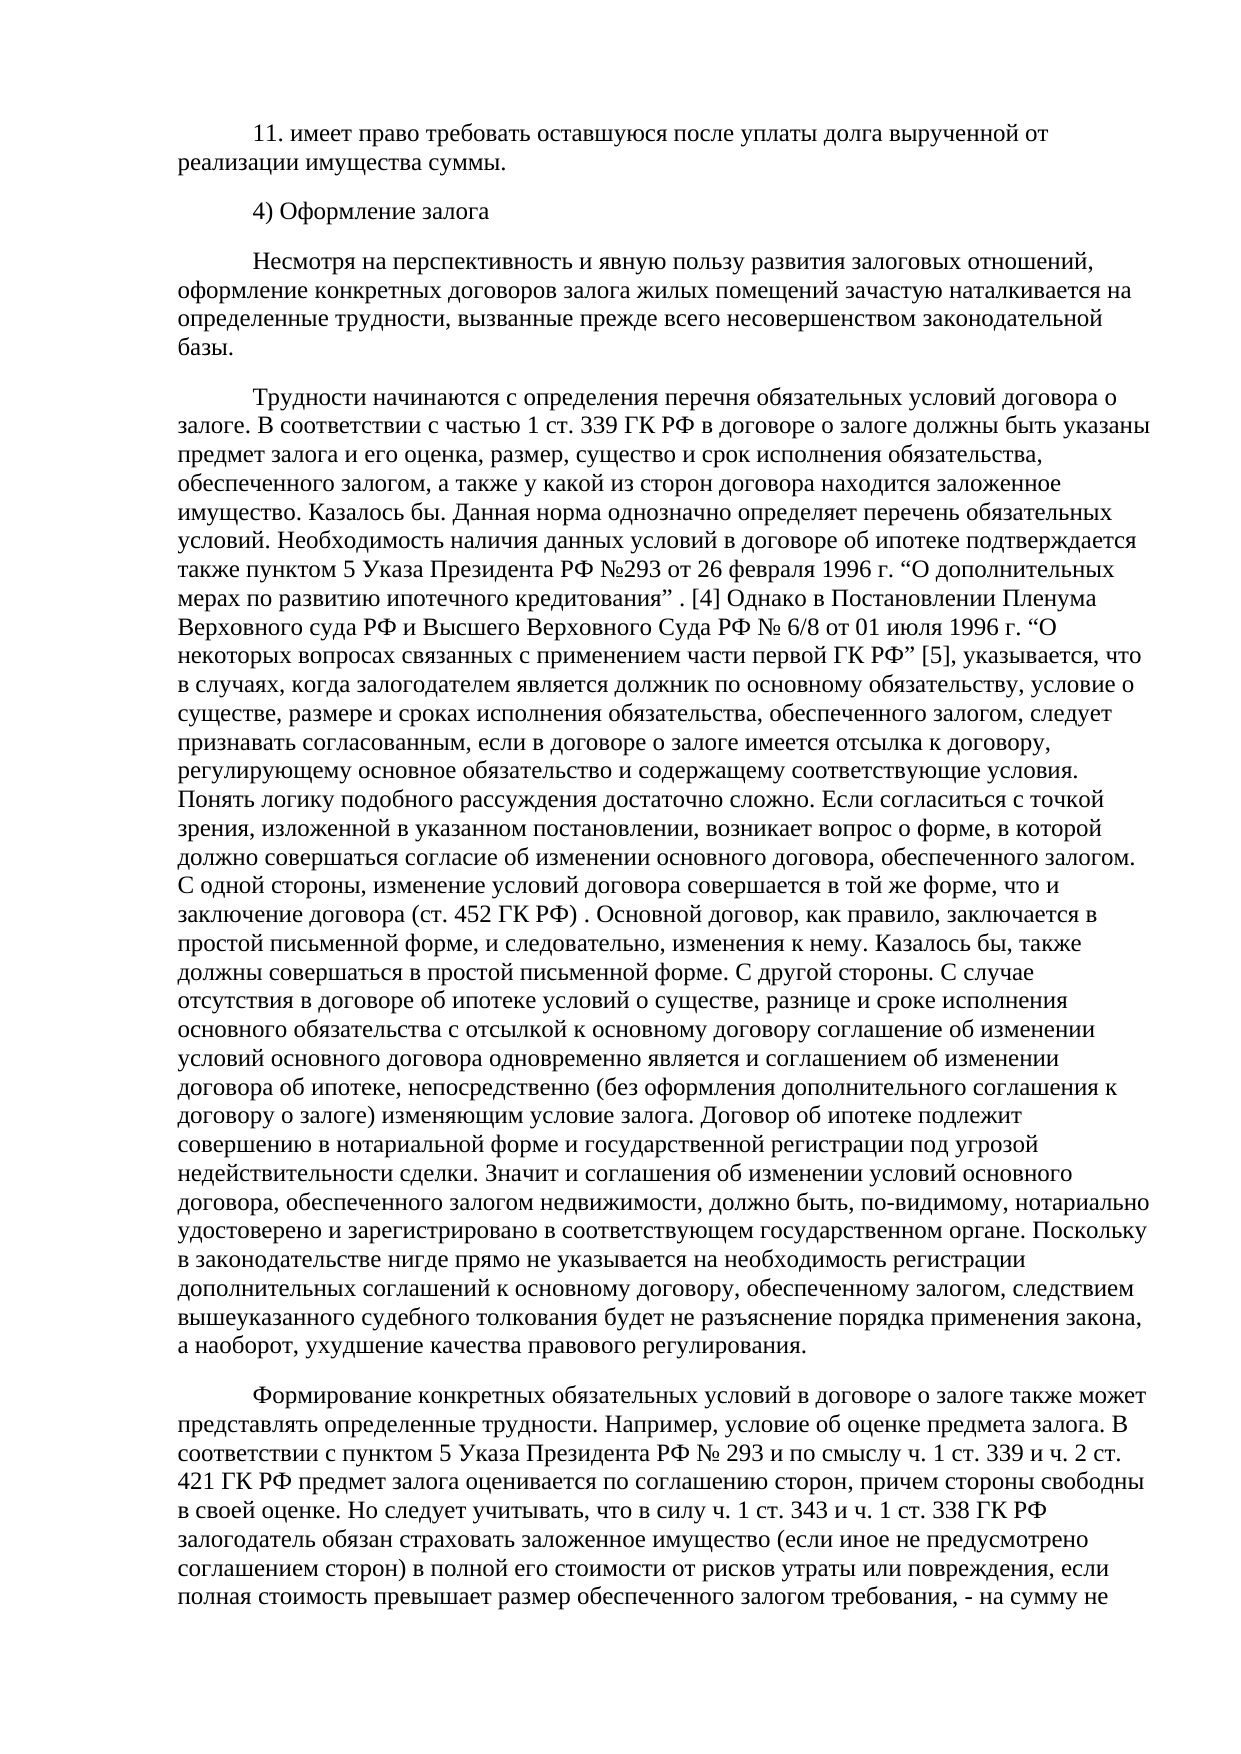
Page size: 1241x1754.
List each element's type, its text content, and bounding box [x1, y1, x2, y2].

text Несмотря на перспективность и явную пользу развития залоговых отношений, оформление конкретных договоров залога жилых помещений зачастую наталкивается на определенные трудности, вызванные прежде всего несовершенством законодательной базы. [177, 246, 1152, 361]
text Трудности начинаются с определения перечня обязательных условий договора о залоге. В соответствии с частью 1 ст. 339 ГК РФ в договоре о залоге должны быть указаны предмет залога и его оценка, размер, существо и срок исполнения обязательства, обеспеченного залогом, а также у какой из сторон договора находится заложенное имущество. Казалось бы. Данная норма однозначно определяет перечень обязательных условий. Необходимость наличия данных условий в договоре об ипотеке подтверждается также пунктом 5 Указа Президента РФ №293 от 26 февраля 1996 г. “О дополнительных мерах по развитию ипотечного кредитования” . [4] Однако в Постановлении Пленума Верховного суда РФ и Высшего Верховного Суда РФ № 6/8 от 01 июля 1996 г. “О некоторых вопросах связанных с применением части первой ГК РФ” [5], указывается, что в случаях, когда залогодателем является должник по основному обязательству, условие о существе, размере и сроках исполнения обязательства, обеспеченного залогом, следует признавать согласованным, если в договоре о залоге имеется отсылка к договору, регулирующему основное обязательство и содержащему соответствующие условия. Понять логику подобного рассуждения достаточно сложно. Если согласиться с точкой зрения, изложенной в указанном постановлении, возникает вопрос о форме, в которой должно совершаться согласие об изменении основного договора, обеспеченного залогом. С одной стороны, изменение условий договора совершается в той же форме, что и заключение договора (ст. 452 ГК РФ) . Основной договор, как правило, заключается в простой письменной форме, и следовательно, изменения к нему. Казалось бы, также должны совершаться в простой письменной форме. С другой стороны. С случае отсутствия в договоре об ипотеке условий о существе, разнице и сроке исполнения основного обязательства с отсылкой к основному договору соглашение об изменении условий основного договора одновременно является и соглашением об изменении договора об ипотеке, непосредственно (без оформления дополнительного соглашения к договору о залоге) изменяющим условие залога. Договор об ипотеке подлежит совершению в нотариальной форме и государственной регистрации под угрозой недействительности сделки. Значит и соглашения об изменении условий основного договора, обеспеченного залогом недвижимости, должно быть, по-видимому, нотариально удостоверено и зарегистрировано в соответствующем государственном органе. Поскольку в законодательстве нигде прямо не указывается на необходимость регистрации дополнительных соглашений к основному договору, обеспеченному залогом, следствием вышеуказанного судебного толкования будет не разъяснение порядка применения закона, а наоборот, ухудшение качества правового регулирования. [177, 382, 1152, 1359]
text 11. имеет право требовать оставшуюся после уплаты долга вырученной от реализации имущества суммы. [177, 118, 1152, 176]
text 4) Оформление залога [177, 196, 1152, 225]
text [177, 1380, 1152, 1610]
